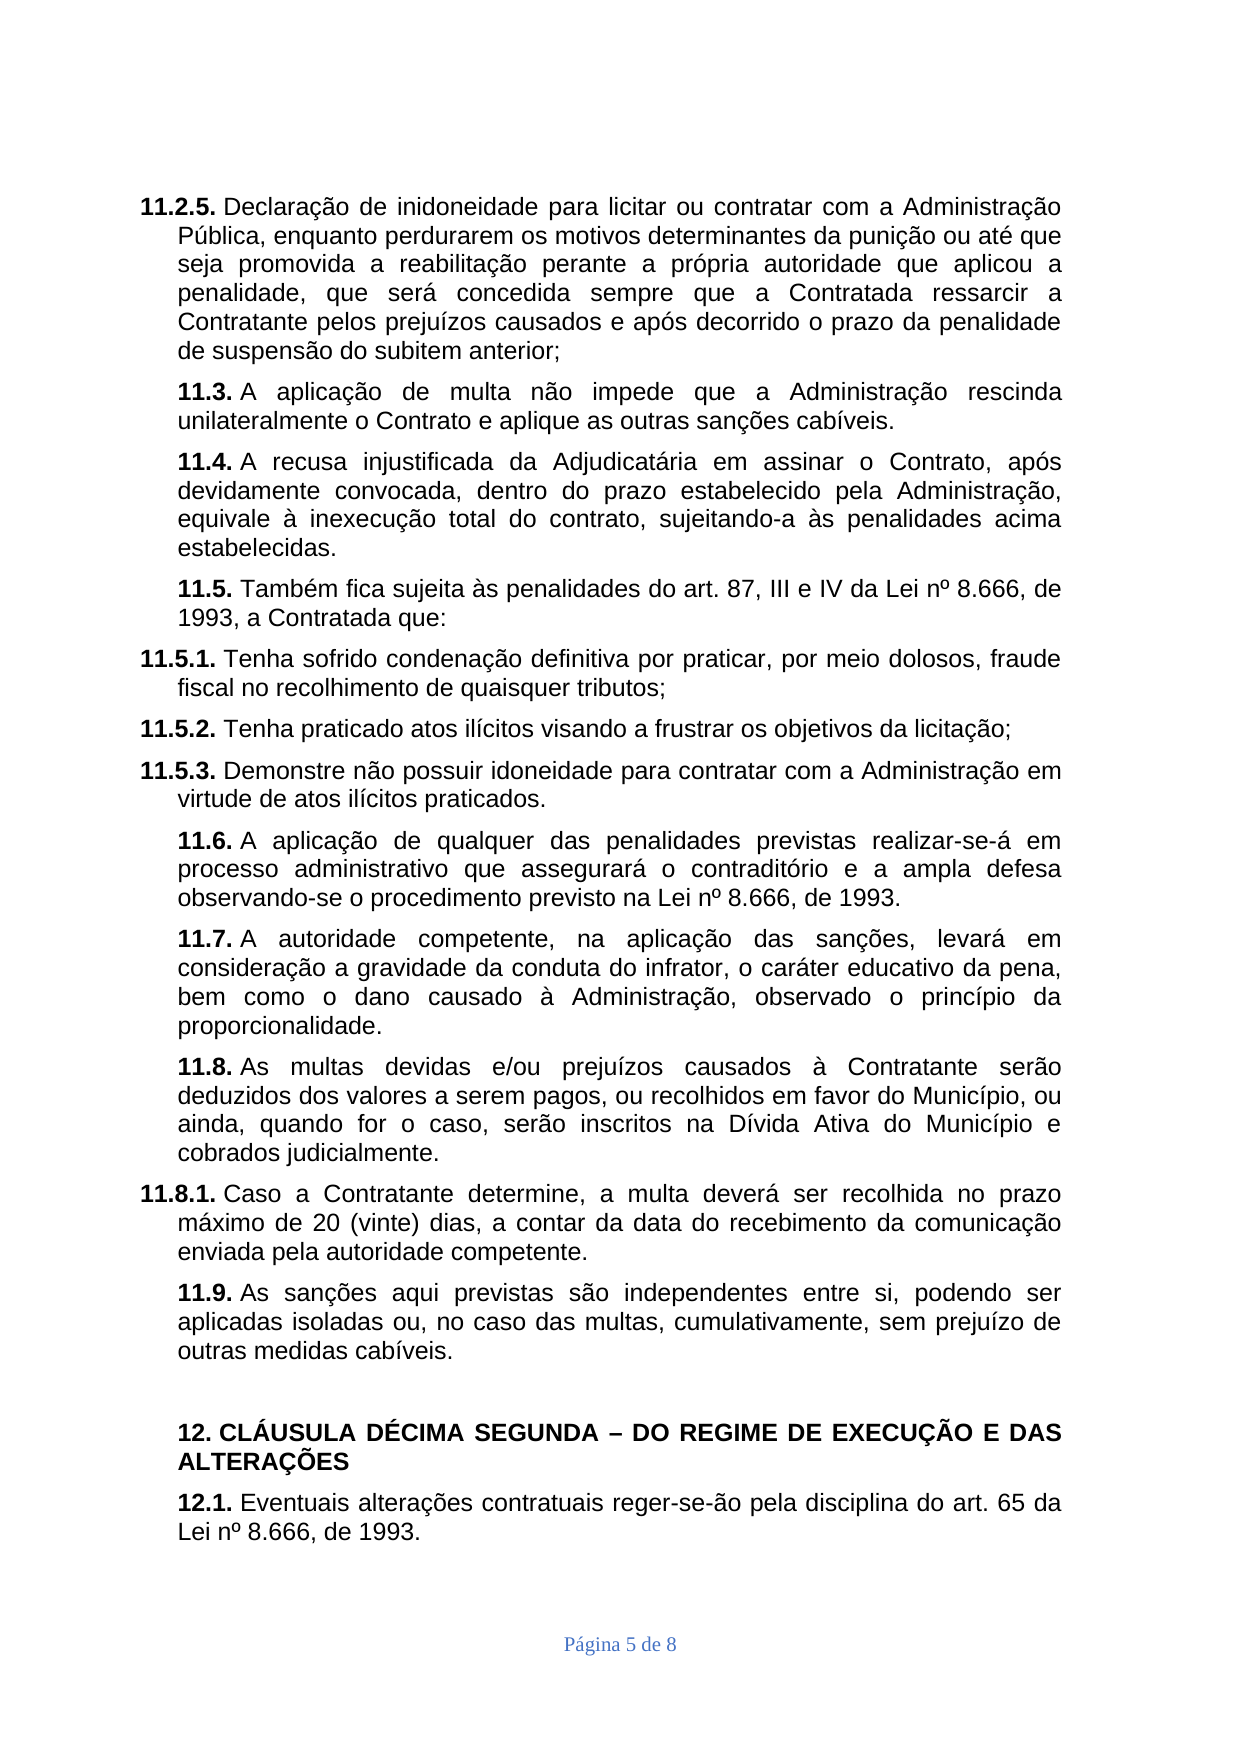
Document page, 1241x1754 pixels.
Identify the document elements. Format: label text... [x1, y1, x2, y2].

list Declaração de inidoneidade para licitar ou contratar com a Administração Pública, enquanto perdurarem os motivos determinantes da punição ou até que seja promovida a reabilitação perante a própria autoridade que aplicou a penalidade, que será concedida sempre que a Contratada ressarcir a Contratante pelos prejuízos causados e após decorrido o prazo da penalidade de suspensão do subitem anterior; [140, 192, 1063, 364]
list Também fica sujeita às penalidades do art. 87, III e IV da Lei nº 8.666, de 1993, a Contratada que: [177, 574, 1063, 632]
list A aplicação de qualquer das penalidades previstas realizar-se-á em processo administrativo que assegurará o contraditório e a ampla defesa observando-se o procedimento previsto na Lei nº 8.666, de 1993. [177, 826, 1063, 912]
list A autoridade competente, na aplicação das sanções, levará em consideração a gravidade da conduta do infrator, o caráter educativo da pena, bem como o dano causado à Administração, observado o princípio da proporcionalidade. [177, 924, 1063, 1039]
list A recusa injustificada da Adjudicatária em assinar o Contrato, após devidamente convocada, dentro do prazo estabelecido pela Administração, equivale à inexecução total do contrato, sujeitando-a às penalidades acima estabelecidas. [177, 447, 1063, 562]
list As multas devidas e/ou prejuízos causados à Contratante serão deduzidos dos valores a serem pagos, ou recolhidos em favor do Município, ou ainda, quando for o caso, serão inscritos na Dívida Ativa do Município e cobrados judicialmente. [177, 1052, 1063, 1167]
list CLÁUSULA DÉCIMA SEGUNDA – DO REGIME DE EXECUÇÃO E DAS ALTERAÇÕES [177, 1418, 1063, 1476]
list Demonstre não possuir idoneidade para contratar com a Administração em virtude de atos ilícitos praticados. [140, 756, 1063, 813]
list Eventuais alterações contratuais reger-se-ão pela disciplina do art. 65 da Lei nº 8.666, de 1993. [177, 1488, 1063, 1546]
list A aplicação de multa não impede que a Administração rescinda unilateralmente o Contrato e aplique as outras sanções cabíveis. [177, 377, 1063, 434]
list Tenha praticado atos ilícitos visando a frustrar os objetivos da licitação; [140, 714, 1063, 743]
list Tenha sofrido condenação definitiva por praticar, por meio dolosos, fraude fiscal no recolhimento de quaisquer tributos; [140, 644, 1063, 702]
list As sanções aqui previstas são independentes entre si, podendo ser aplicadas isoladas ou, no caso das multas, cumulativamente, sem prejuízo de outras medidas cabíveis. [177, 1278, 1063, 1364]
list Caso a Contratante determine, a multa deverá ser recolhida no prazo máximo de 20 (vinte) dias, a contar da data do recebimento da comunicação enviada pela autoridade competente. [140, 1179, 1063, 1266]
